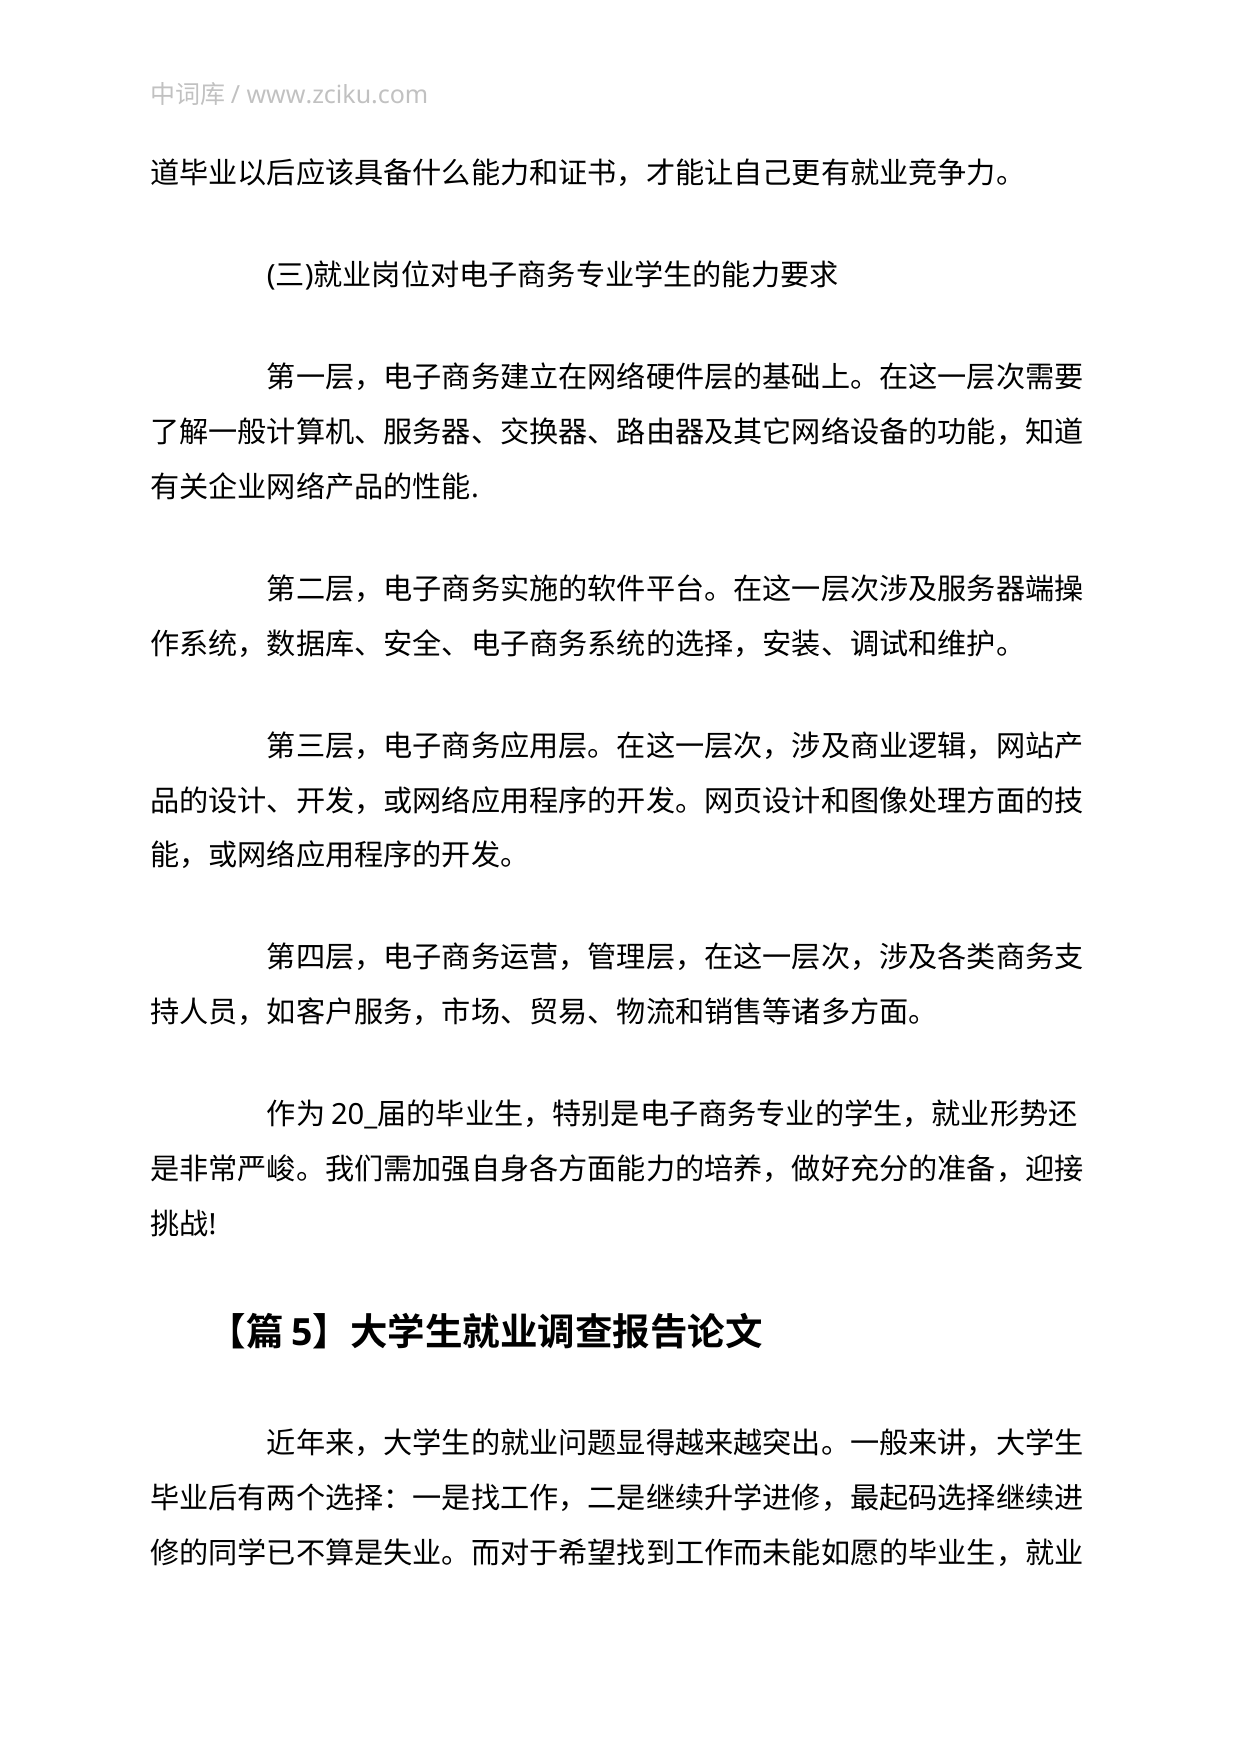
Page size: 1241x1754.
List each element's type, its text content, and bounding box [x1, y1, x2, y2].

text 第一层，电子商务建立在网络硬件层的基础上。在这一层次需要了解一般计算机、服务器、交换器、路由器及其它网络设备的功能，知道有关企业网络产品的性能. [150, 354, 1090, 506]
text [150, 150, 1090, 192]
text 作为20_届的毕业生，特别是电子商务专业的学生，就业形势还是非常严峻。我们需加强自身各方面能力的培养，做好充分的准备，迎接挑战! [150, 1090, 1090, 1243]
text 【篇5】大学生就业调查报告论文 [150, 1302, 1090, 1357]
text 第二层，电子商务实施的软件平台。在这一层次涉及服务器端操作系统，数据库、安全、电子商务系统的选择，安装、调试和维护。 [150, 566, 1090, 663]
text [150, 1420, 1090, 1572]
text 第四层，电子商务运营，管理层，在这一层次，涉及各类商务支持人员，如客户服务，市场、贸易、物流和销售等诸多方面。 [150, 934, 1090, 1031]
text (三)就业岗位对电子商务专业学生的能力要求 [150, 252, 1090, 294]
text 第三层，电子商务应用层。在这一层次，涉及商业逻辑，网站产品的设计、开发，或网络应用程序的开发。网页设计和图像处理方面的技能，或网络应用程序的开发。 [150, 722, 1090, 874]
